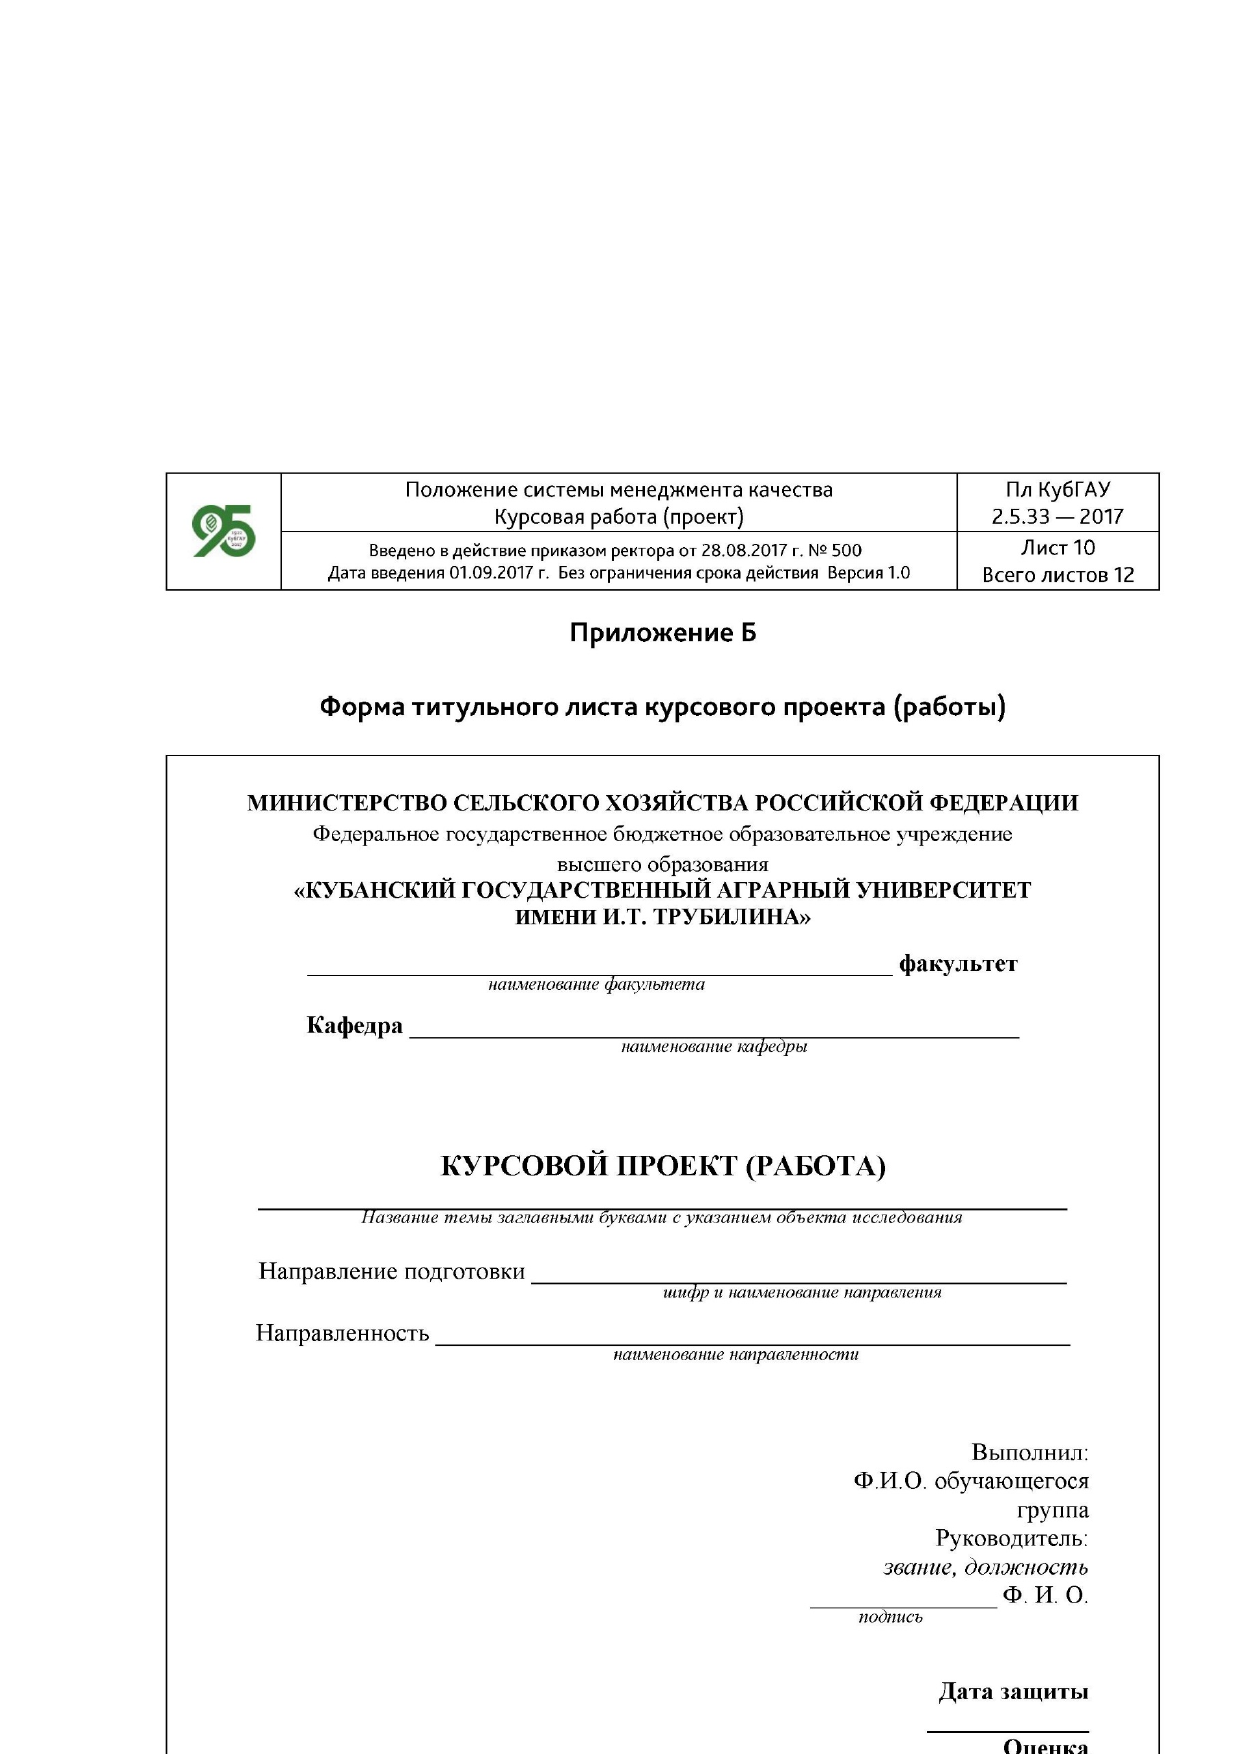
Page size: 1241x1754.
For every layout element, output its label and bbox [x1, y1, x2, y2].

picture [60, 399, 1241, 1754]
